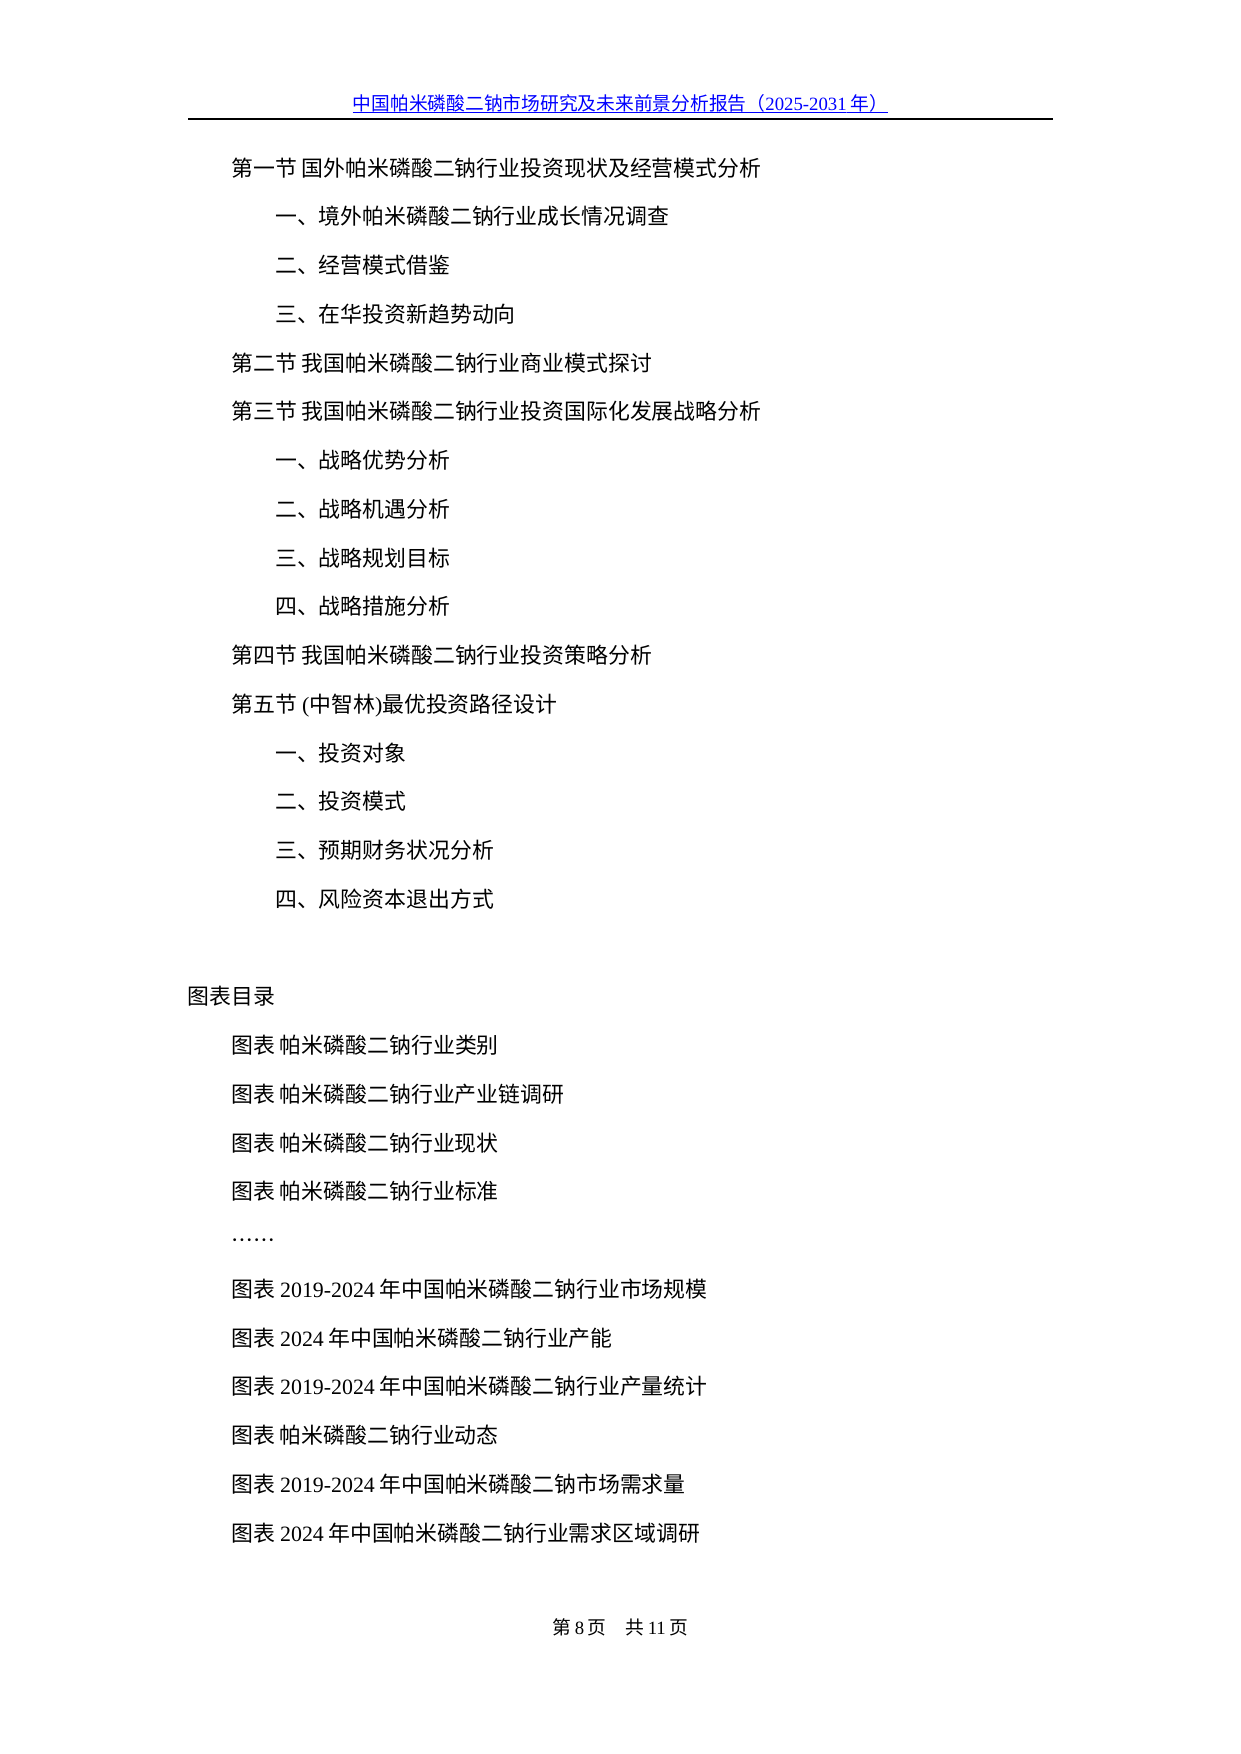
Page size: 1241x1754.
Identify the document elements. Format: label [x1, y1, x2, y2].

text [187, 150, 1053, 1548]
